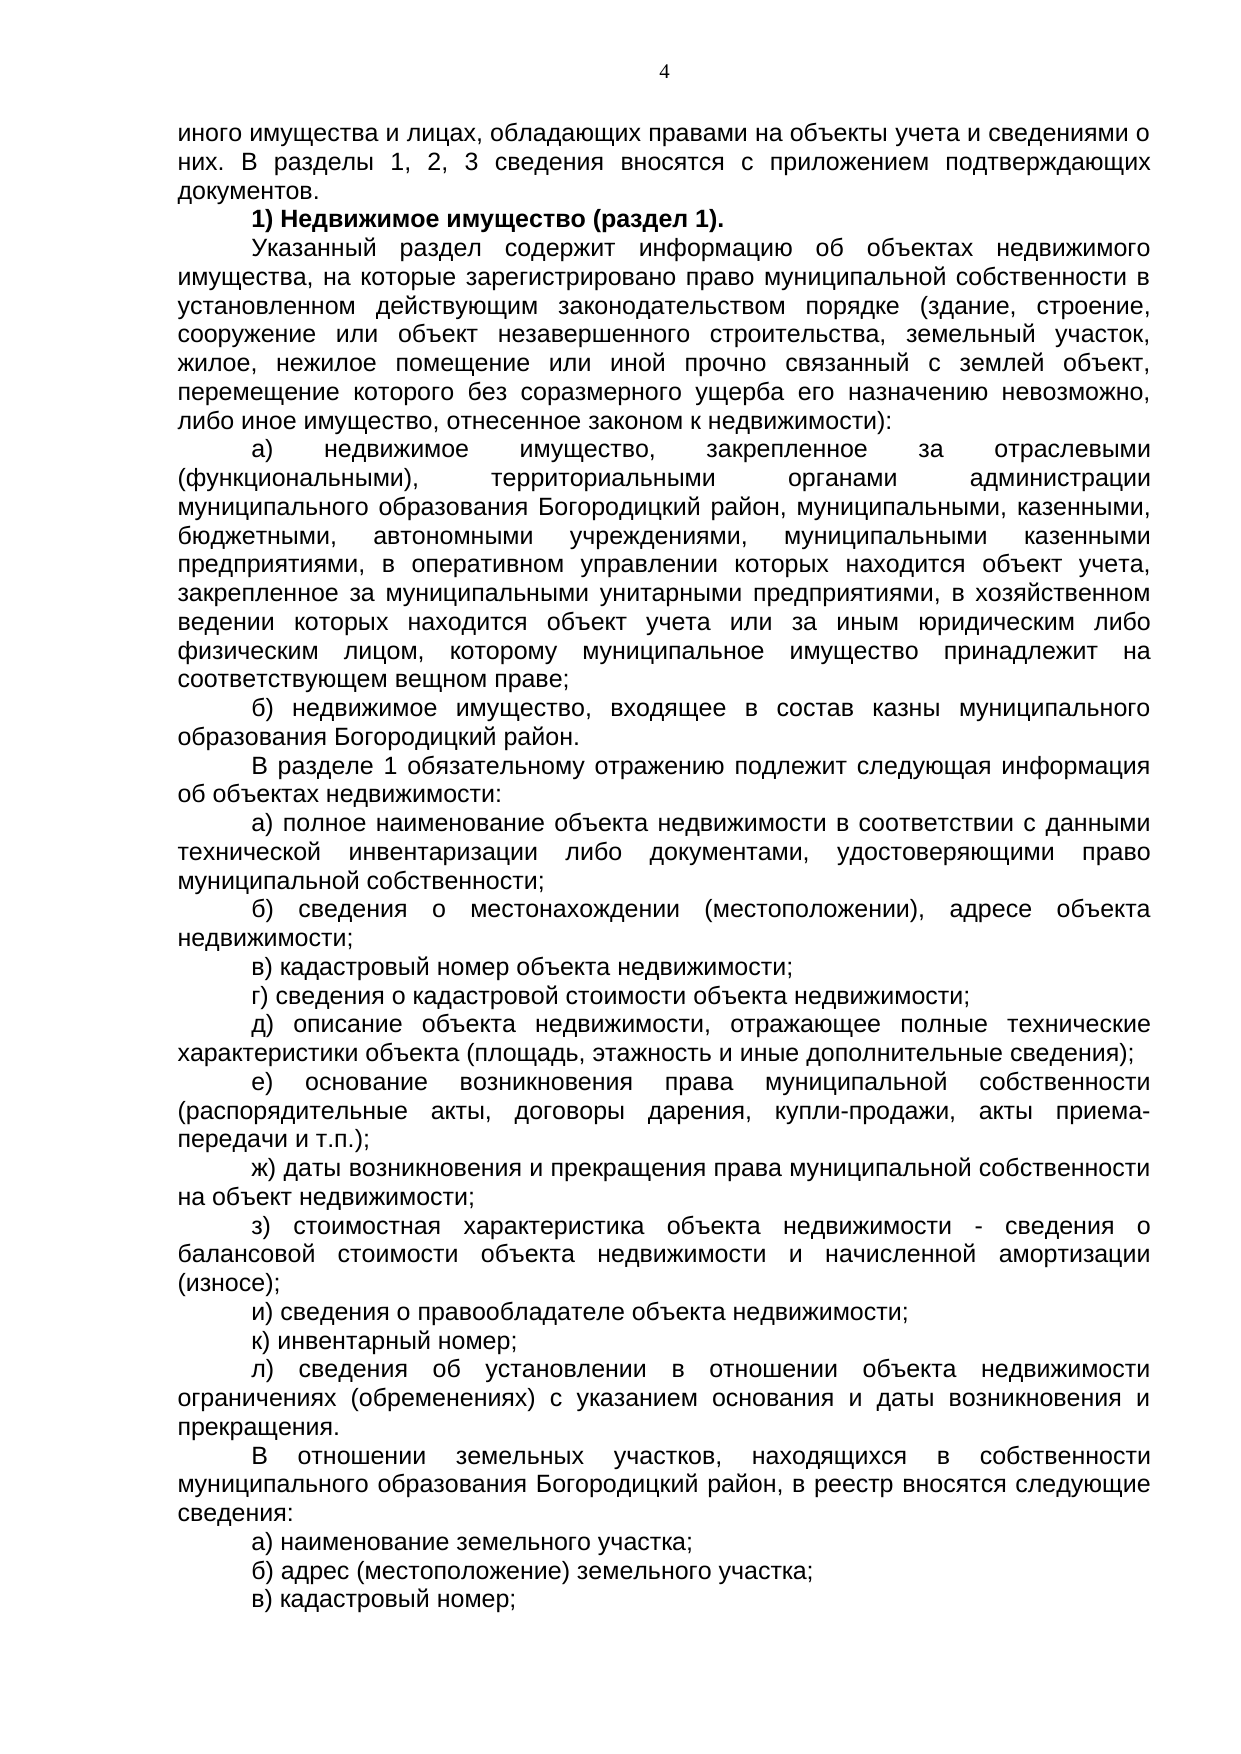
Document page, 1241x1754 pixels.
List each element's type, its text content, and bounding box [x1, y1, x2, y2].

text з) стоимостная характеристика объекта недвижимости - сведения о балансовой стоимости объекта недвижимости и начисленной амортизации (износе); [177, 1211, 1152, 1297]
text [177, 118, 1152, 204]
text б) адрес (местоположение) земельного участка; [177, 1556, 1152, 1584]
text к) инвентарный номер; [177, 1326, 1152, 1354]
text а) недвижимое имущество, закрепленное за отраслевыми (функциональными), территориальными органами администрации муниципального образования Богородицкий район, муниципальными, казенными, бюджетными, автономными учреждениями, муниципальными казенными предприятиями, в оперативном управлении которых находится объект учета, закрепленное за муниципальными унитарными предприятиями, в хозяйственном ведении которых находится объект учета или за иным юридическим либо физическим лицом, которому муниципальное имущество принадлежит на соответствующем вещном праве; [177, 434, 1152, 693]
text б) сведения о местонахождении (местоположении), адресе объекта недвижимости; [177, 894, 1152, 952]
text ж) даты возникновения и прекращения права муниципальной собственности на объект недвижимости; [177, 1153, 1152, 1211]
text б) недвижимое имущество, входящее в состав казны муниципального образования Богородицкий район. [177, 693, 1152, 751]
text г) сведения о кадастровой стоимости объекта недвижимости; [177, 981, 1152, 1009]
text 1) Недвижимое имущество (раздел 1). [177, 204, 1152, 233]
text а) полное наименование объекта недвижимости в соответствии с данными технической инвентаризации либо документами, удостоверяющими право муниципальной собственности; [177, 808, 1152, 894]
text а) наименование земельного участка; [177, 1527, 1152, 1556]
text е) основание возникновения права муниципальной собственности (распорядительные акты, договоры дарения, купли-продажи, акты приема-передачи и т.п.); [177, 1067, 1152, 1153]
text В разделе 1 обязательному отражению подлежит следующая информация об объектах недвижимости: [177, 751, 1152, 808]
text в) кадастровый номер; [177, 1584, 1152, 1613]
text л) сведения об установлении в отношении объекта недвижимости ограничениях (обременениях) с указанием основания и даты возникновения и прекращения. [177, 1354, 1152, 1441]
text в) кадастровый номер объекта недвижимости; [177, 952, 1152, 981]
text Указанный раздел содержит информацию об объектах недвижимого имущества, на которые зарегистрировано право муниципальной собственности в установленном действующим законодательством порядке (здание, строение, сооружение или объект незавершенного строительства, земельный участок, жилое, нежилое помещение или иной прочно связанный с землей объект, перемещение которого без соразмерного ущерба его назначению невозможно, либо иное имущество, отнесенное законом к недвижимости): [177, 233, 1152, 434]
text и) сведения о правообладателе объекта недвижимости; [177, 1297, 1152, 1326]
text д) описание объекта недвижимости, отражающее полные технические характеристики объекта (площадь, этажность и иные дополнительные сведения); [177, 1009, 1152, 1067]
text В отношении земельных участков, находящихся в собственности муниципального образования Богородицкий район, в реестр вносятся следующие сведения: [177, 1441, 1152, 1527]
